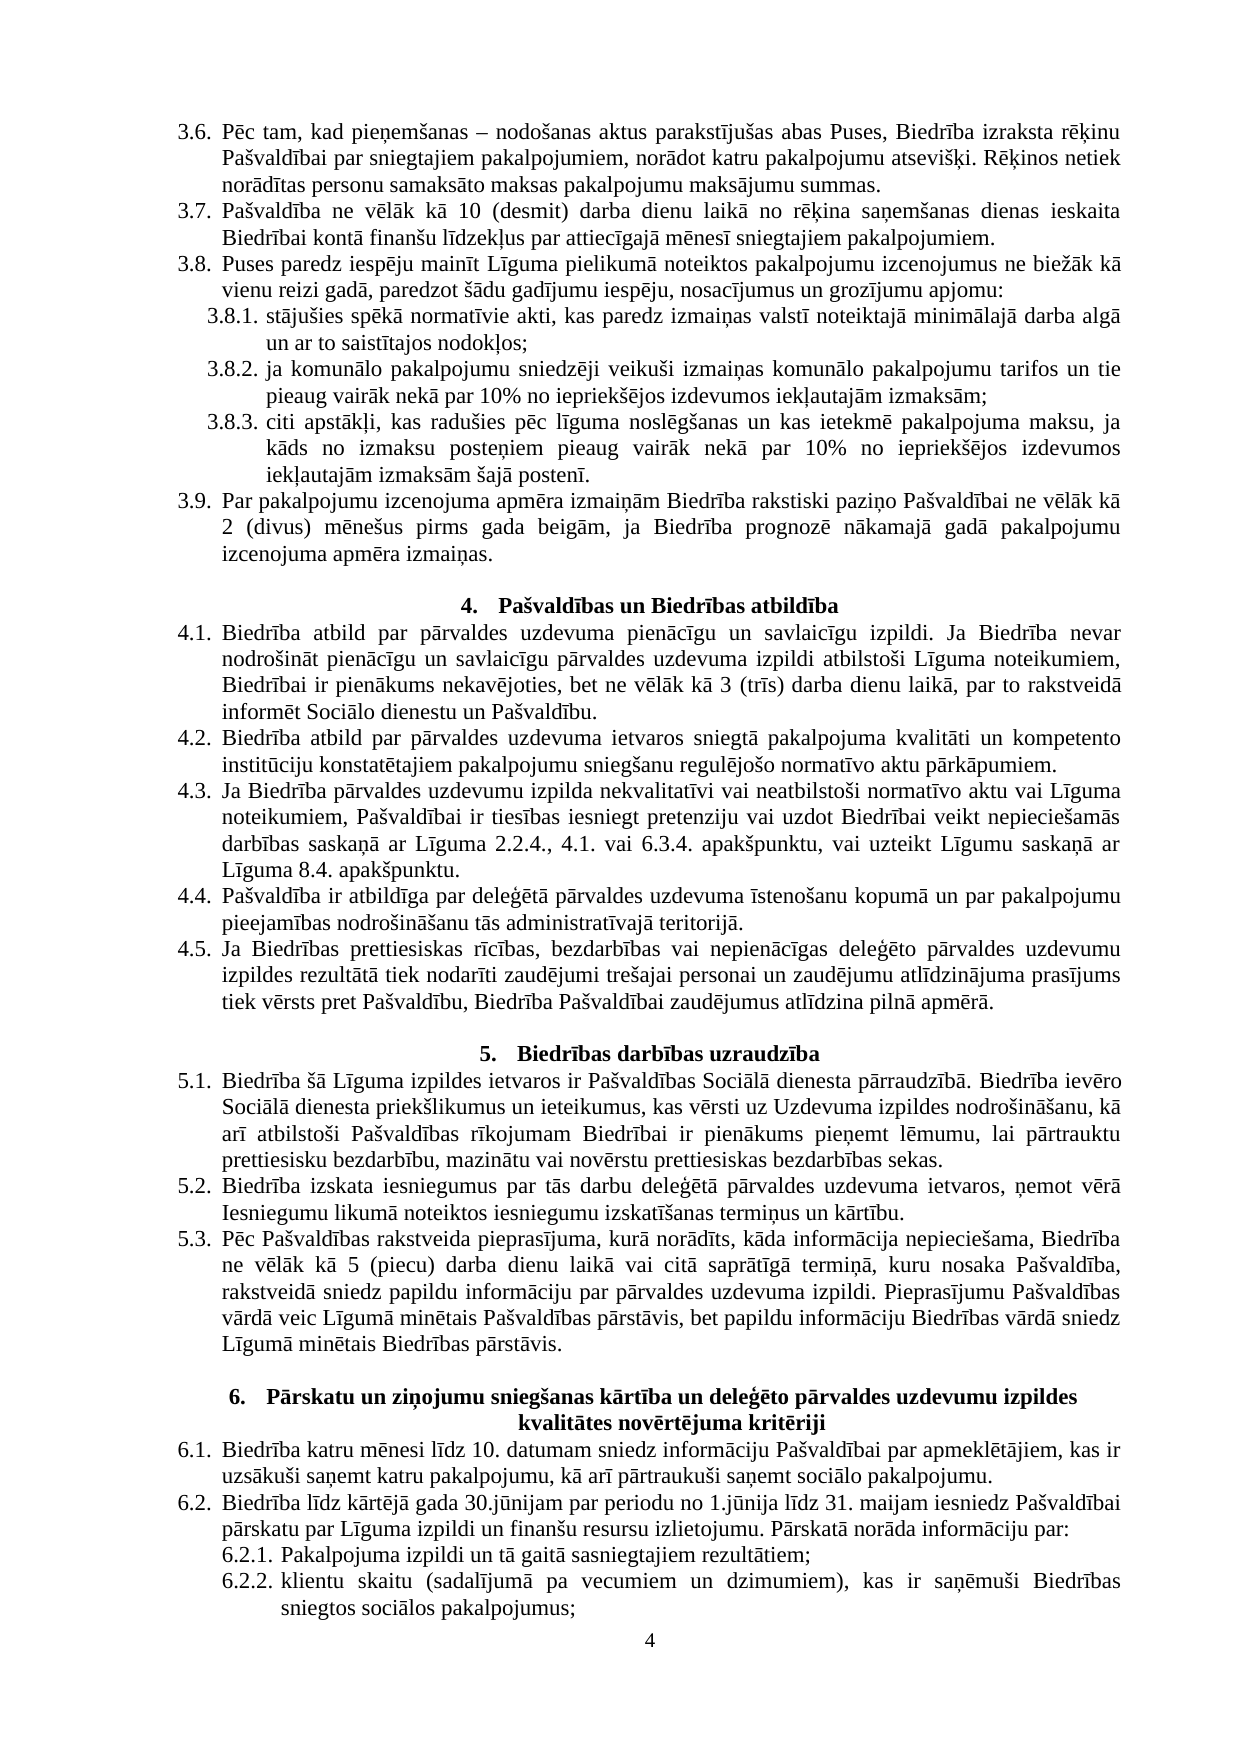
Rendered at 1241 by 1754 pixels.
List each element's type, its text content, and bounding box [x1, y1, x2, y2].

list Pēc Pašvaldības rakstveida pieprasījuma, kurā norādīts, kāda informācija nepieciešama, Biedrība ne vēlāk kā 5 (piecu) darba dienu laikā vai citā saprātīgā termiņā, kuru nosaka Pašvaldība, rakstveidā sniedz papildu informāciju par pārvaldes uzdevuma izpildi. Pieprasījumu Pašvaldības vārdā veic Līgumā minētais Pašvaldības pārstāvis, bet papildu informāciju Biedrības vārdā sniedz Līgumā minētais Biedrības pārstāvis. [177, 1225, 1122, 1357]
list Ja Biedrības prettiesiskas rīcības, bezdarbības vai nepienācīgas deleģēto pārvaldes uzdevumu izpildes rezultātā tiek nodarīti zaudējumi trešajai personai un zaudējumu atlīdzinājuma prasījums tiek vērsts pret Pašvaldību, Biedrība Pašvaldībai zaudējumus atlīdzina pilnā apmērā. [177, 935, 1122, 1014]
list Pašvaldības un Biedrības atbildība [177, 592, 1122, 619]
list Ja Biedrība pārvaldes uzdevumu izpilda nekvalitatīvi vai neatbilstoši normatīvo aktu vai Līguma noteikumiem, Pašvaldībai ir tiesības iesniegt pretenziju vai uzdot Biedrībai veikt nepieciešamās darbības saskaņā ar Līguma 2.2.4., 4.1. vai 6.3.4. apakšpunktu, vai uzteikt Līgumu saskaņā ar Līguma 8.4. apakšpunktu. [177, 777, 1122, 882]
list klientu skaitu (sadalījumā pa vecumiem un dzimumiem), kas ir saņēmuši Biedrības sniegtos sociālos pakalpojumus; [222, 1568, 1122, 1620]
list Biedrība līdz kārtējā gada 30.jūnijam par periodu no 1.jūnija līdz 31. maijam iesniedz Pašvaldībai pārskatu par Līguma izpildi un finanšu resursu izlietojumu. Pārskatā norāda informāciju par: [177, 1488, 1122, 1541]
list ja komunālo pakalpojumu sniedzēji veikuši izmaiņas komunālo pakalpojumu tarifos un tie pieaug vairāk nekā par 10% no iepriekšējos izdevumos iekļautajām izmaksām; [207, 355, 1122, 408]
list Biedrības darbības uzraudzība [177, 1041, 1122, 1067]
list stājušies spēkā normatīvie akti, kas paredz izmaiņas valstī noteiktajā minimālajā darba algā un ar to saistītajos nodokļos; [207, 303, 1122, 355]
list Biedrība šā Līguma izpildes ietvaros ir Pašvaldības Sociālā dienesta pārraudzībā. Biedrība ievēro Sociālā dienesta priekšlikumus un ieteikumus, kas vērsti uz Uzdevuma izpildes nodrošināšanu, kā arī atbilstoši Pašvaldības rīkojumam Biedrībai ir pienākums pieņemt lēmumu, lai pārtrauktu prettiesisku bezdarbību, mazinātu vai novērstu prettiesiskas bezdarbības sekas. [177, 1067, 1122, 1172]
list Biedrība katru mēnesi līdz 10. datumam sniedz informāciju Pašvaldībai par apmeklētājiem, kas ir uzsākuši saņemt katru pakalpojumu, kā arī pārtraukuši saņemt sociālo pakalpojumu. [177, 1436, 1122, 1488]
list Biedrība atbild par pārvaldes uzdevuma pienācīgu un savlaicīgu izpildi. Ja Biedrība nevar nodrošināt pienācīgu un savlaicīgu pārvaldes uzdevuma izpildi atbilstoši Līguma noteikumiem, Biedrībai ir pienākums nekavējoties, bet ne vēlāk kā 3 (trīs) darba dienu laikā, par to rakstveidā informēt Sociālo dienestu un Pašvaldību. [177, 619, 1122, 724]
list Pēc tam, kad pieņemšanas – nodošanas aktus parakstījušas abas Puses, Biedrība izraksta rēķinu Pašvaldībai par sniegtajiem pakalpojumiem, norādot katru pakalpojumu atsevišķi. Rēķinos netiek norādītas personu samaksāto maksas pakalpojumu maksājumu summas. [177, 118, 1122, 197]
list Par pakalpojumu izcenojuma apmēra izmaiņām Biedrība rakstiski paziņo Pašvaldībai ne vēlāk kā 2 (divus) mēnešus pirms gada beigām, ja Biedrība prognozē nākamajā gadā pakalpojumu izcenojuma apmēra izmaiņas. [177, 487, 1122, 566]
list Pārskatu un ziņojumu sniegšanas kārtība un deleģēto pārvaldes uzdevumu izpildes kvalitātes novērtējuma kritēriji [184, 1383, 1122, 1436]
list Pašvaldība ne vēlāk kā 10 (desmit) darba dienu laikā no rēķina saņemšanas dienas ieskaita Biedrībai kontā finanšu līdzekļus par attiecīgajā mēnesī sniegtajiem pakalpojumiem. [177, 197, 1122, 250]
list Biedrība izskata iesniegumus par tās darbu deleģētā pārvaldes uzdevuma ietvaros, ņemot vērā Iesniegumu likumā noteiktos iesniegumu izskatīšanas termiņus un kārtību. [177, 1172, 1122, 1225]
list Puses paredz iespēju mainīt Līguma pielikumā noteiktos pakalpojumu izcenojumus ne biežāk kā vienu reizi gadā, paredzot šādu gadījumu iespēju, nosacījumus un grozījumu apjomu: [177, 250, 1122, 303]
list Biedrība atbild par pārvaldes uzdevuma ietvaros sniegtā pakalpojuma kvalitāti un kompetento institūciju konstatētajiem pakalpojumu sniegšanu regulējošo normatīvo aktu pārkāpumiem. [177, 724, 1122, 777]
list Pakalpojuma izpildi un tā gaitā sasniegtajiem rezultātiem; [222, 1541, 1122, 1568]
list citi apstākļi, kas radušies pēc līguma noslēgšanas un kas ietekmē pakalpojuma maksu, ja kāds no izmaksu posteņiem pieaug vairāk nekā par 10% no iepriekšējos izdevumos iekļautajām izmaksām šajā postenī. [207, 408, 1122, 487]
list Pašvaldība ir atbildīga par deleģētā pārvaldes uzdevuma īstenošanu kopumā un par pakalpojumu pieejamības nodrošināšanu tās administratīvajā teritorijā. [177, 882, 1122, 935]
